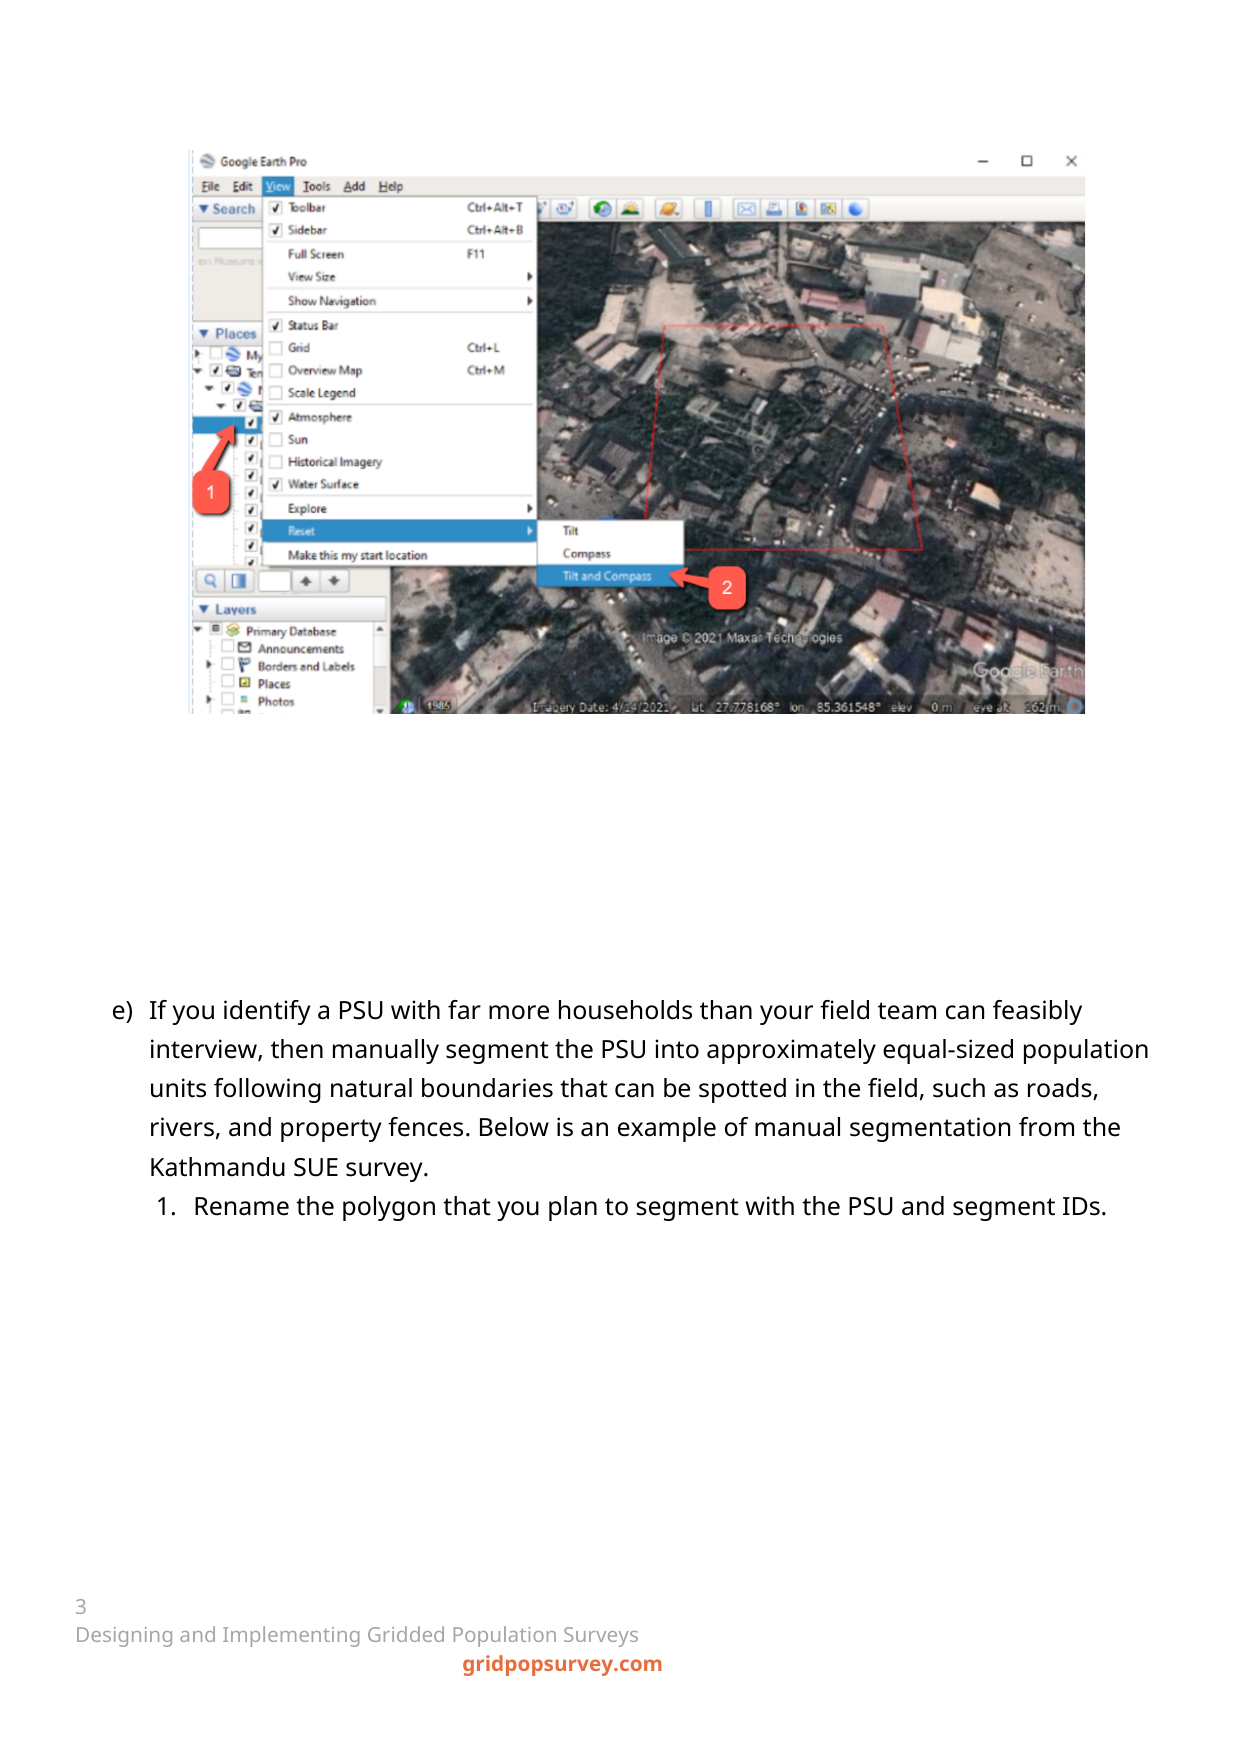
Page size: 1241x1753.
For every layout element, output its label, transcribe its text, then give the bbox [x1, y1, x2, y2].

picture [187, 150, 1085, 714]
list Rename the polygon that you plan to segment with the PSU and segment IDs. [156, 1188, 1165, 1222]
list If you identify a PSU with far more households than your field team can feasibly interview, then manually segment the PSU into approximately equal-sized population units following natural boundaries that can be spotted in the field, such as roads, rivers, and property fences. Below is an example of manual segmentation from the Kathmandu SUE survey. [111, 992, 1165, 1183]
